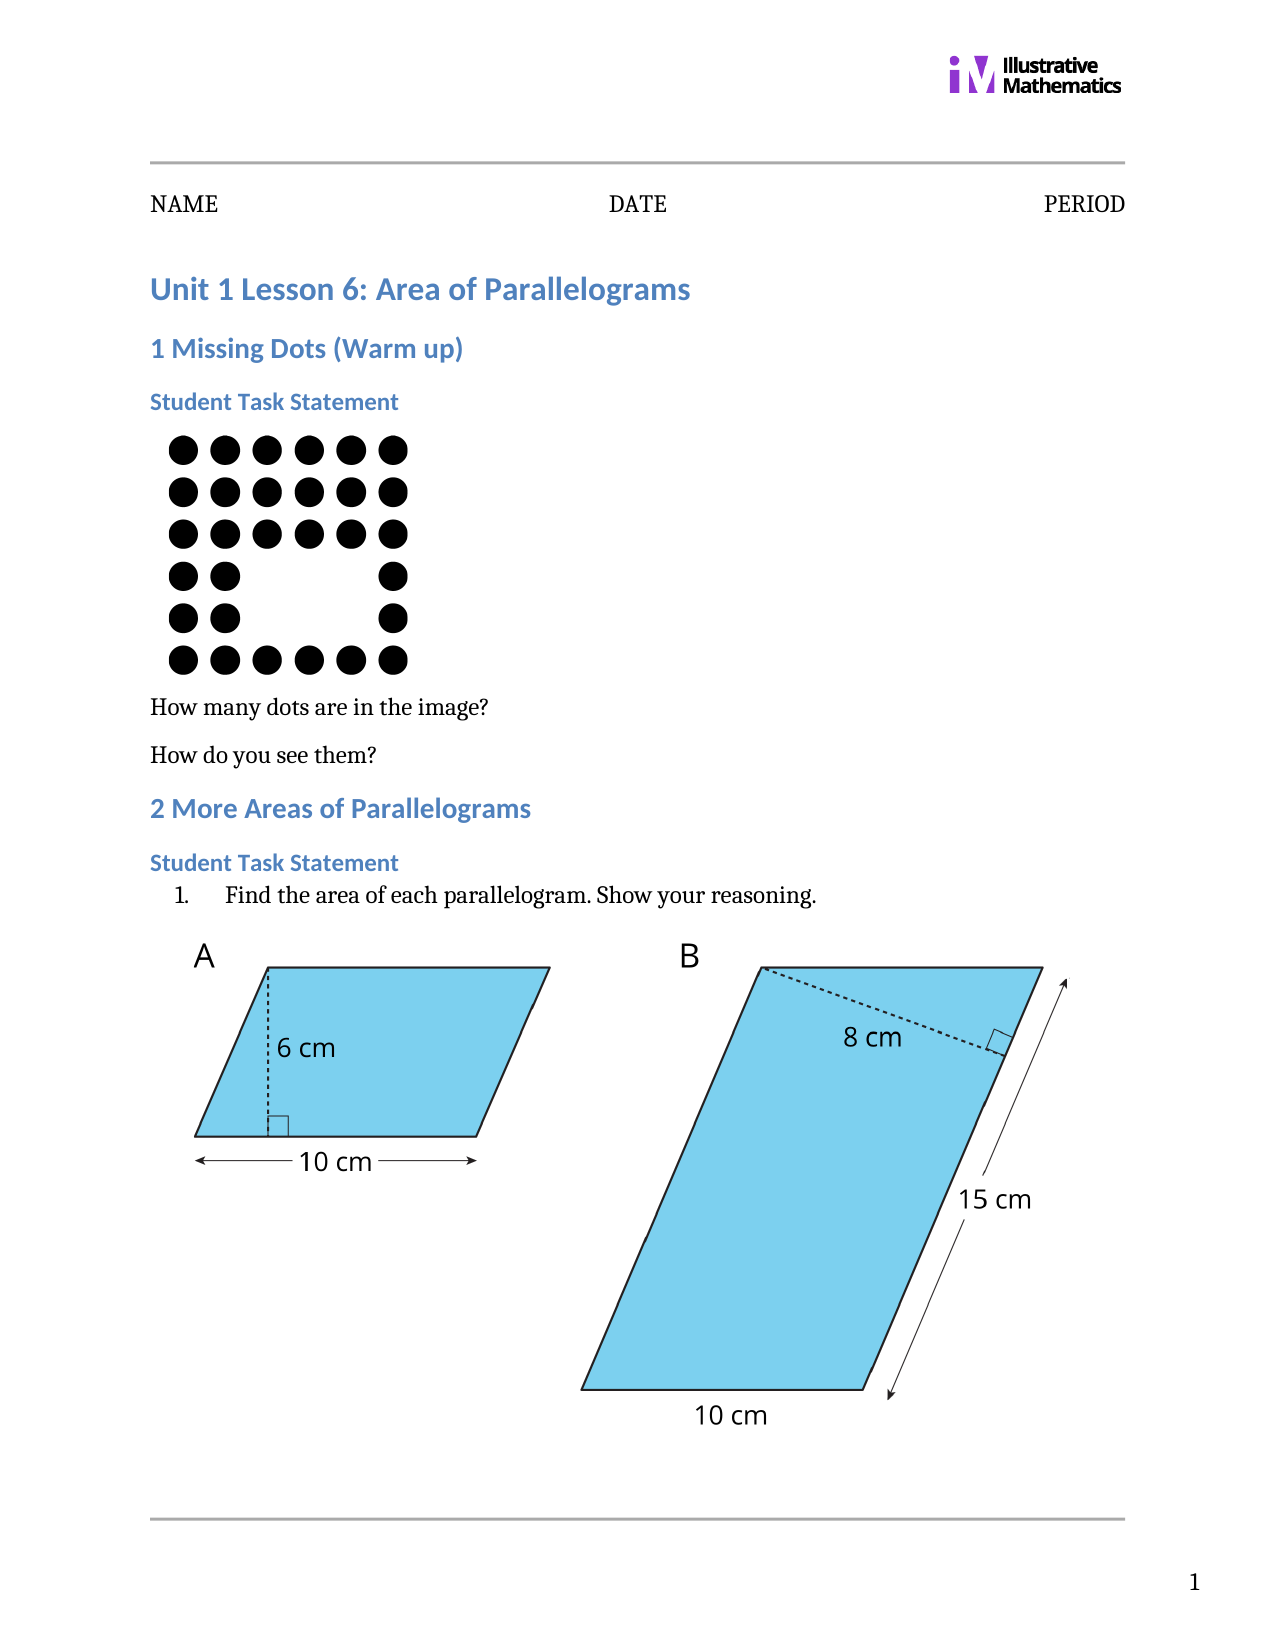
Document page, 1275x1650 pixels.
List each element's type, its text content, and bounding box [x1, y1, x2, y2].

text How many dots are in the image? [150, 693, 1125, 722]
list Find the area of each parallelogram. Show your reasoning. [175, 881, 1125, 910]
picture [193, 942, 1097, 1485]
picture [949, 55, 1121, 93]
text How do you see them? [150, 741, 1125, 769]
subtitle Student Task Statement [150, 847, 1125, 877]
subtitle Student Task Statement [150, 386, 1125, 417]
picture [168, 435, 408, 675]
subtitle 2 More Areas of Parallelograms [150, 790, 1125, 826]
subtitle Unit 1 Lesson 6: Area of Parallelograms [150, 268, 1125, 309]
subtitle 1 Missing Dots (Warm up) [150, 330, 1125, 366]
